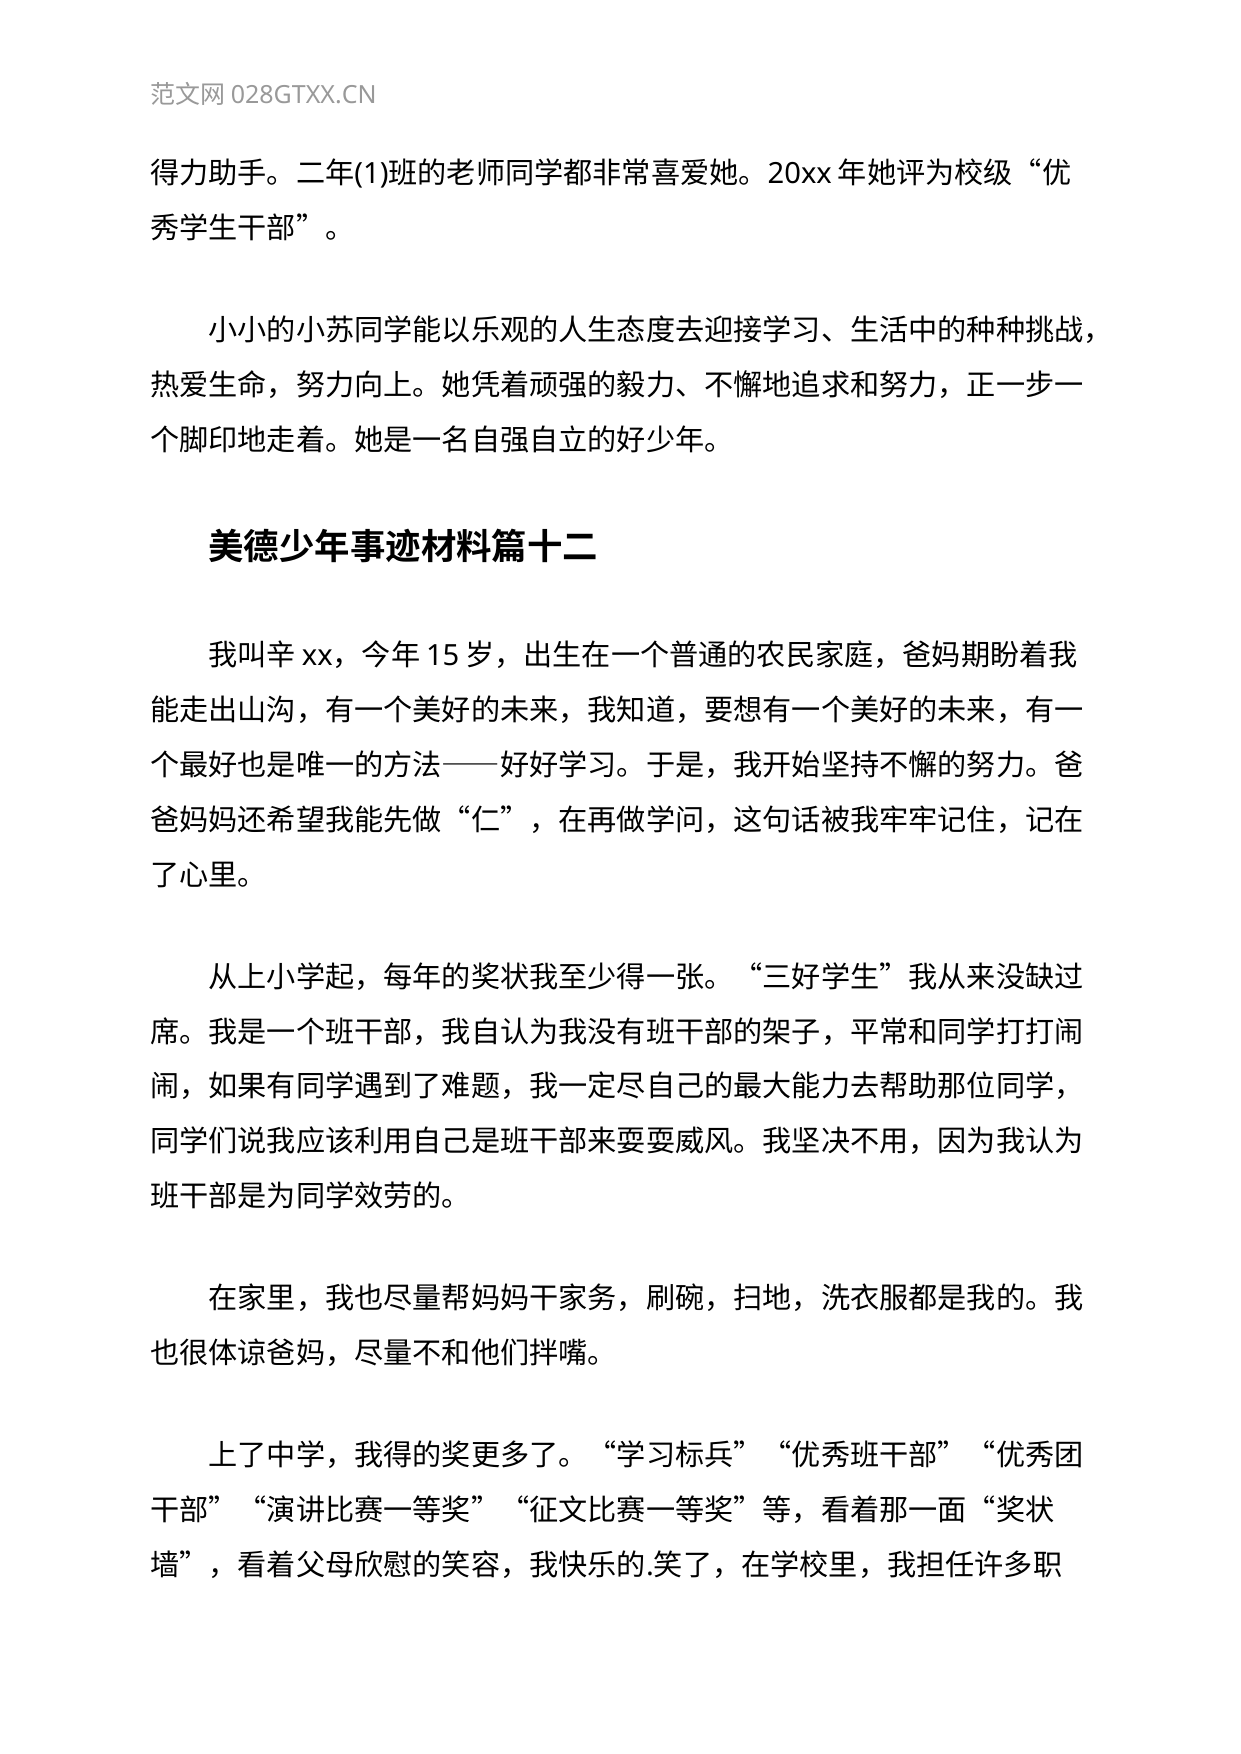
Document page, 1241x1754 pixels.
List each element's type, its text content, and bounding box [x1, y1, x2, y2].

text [150, 150, 1090, 247]
text 从上小学起，每年的奖状我至少得一张。“三好学生”我从来没缺过席。我是一个班干部，我自认为我没有班干部的架子，平常和同学打打闹闹，如果有同学遇到了难题，我一定尽自己的最大能力去帮助那位同学，同学们说我应该利用自己是班干部来耍耍威风。我坚决不用，因为我认为班干部是为同学效劳的。 [150, 953, 1090, 1215]
text 美德少年事迹材料篇十二 [150, 518, 1090, 569]
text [150, 1431, 1090, 1583]
text 我叫辛xx，今年15岁，出生在一个普通的农民家庭，爸妈期盼着我能走出山沟，有一个美好的未来，我知道，要想有一个美好的未来，有一个最好也是唯一的方法——好好学习。于是，我开始坚持不懈的努力。爸爸妈妈还希望我能先做“仁”，在再做学问，这句话被我牢牢记住，记在了心里。 [150, 632, 1090, 894]
text 小小的小苏同学能以乐观的人生态度去迎接学习、生活中的种种挑战，热爱生命，努力向上。她凭着顽强的毅力、不懈地追求和努力，正一步一个脚印地走着。她是一名自强自立的好少年。 [150, 307, 1090, 459]
text 在家里，我也尽量帮妈妈干家务，刷碗，扫地，洗衣服都是我的。我也很体谅爸妈，尽量不和他们拌嘴。 [150, 1274, 1090, 1372]
